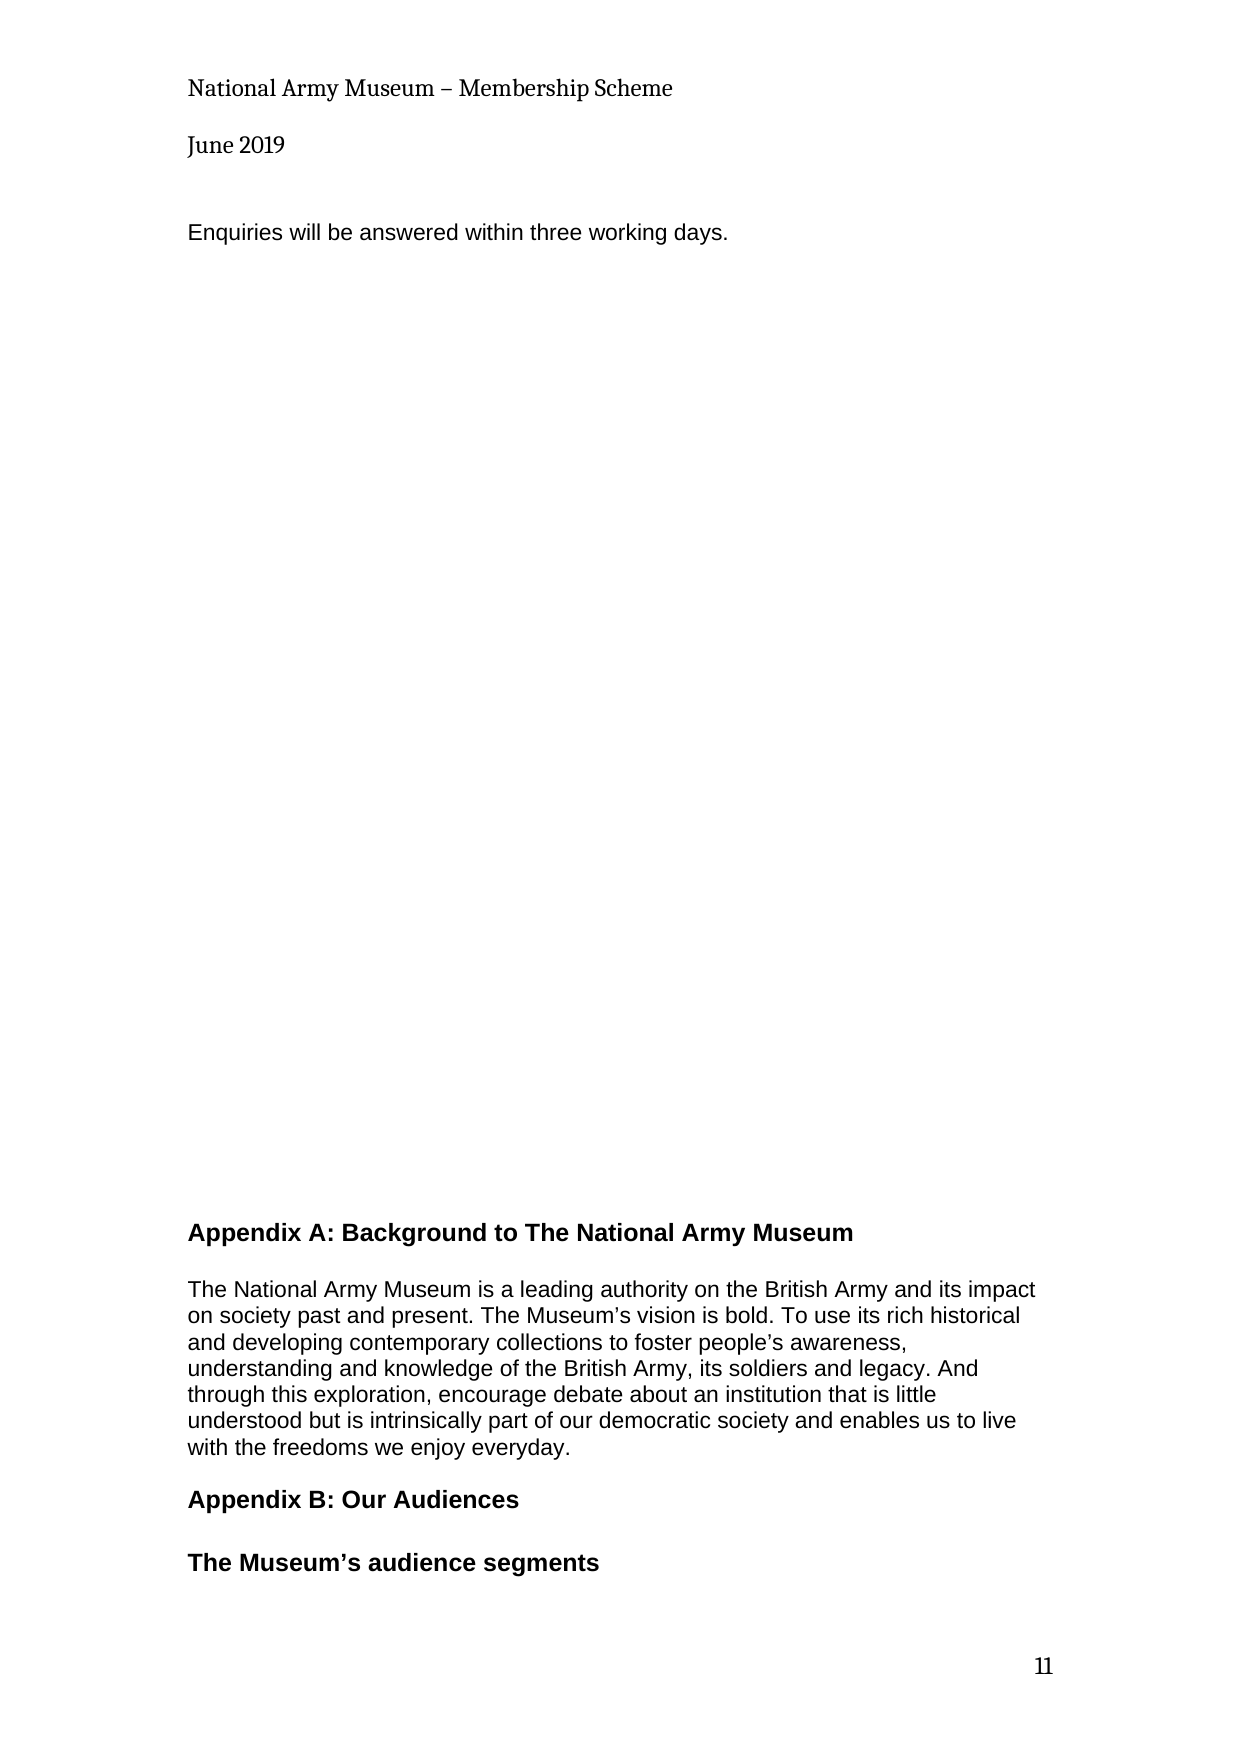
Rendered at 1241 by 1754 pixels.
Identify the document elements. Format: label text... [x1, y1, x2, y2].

text The Museum’s audience segments [187, 1548, 1053, 1577]
text Appendix A: Background to The National Army Museum [187, 1218, 1053, 1247]
text The National Army Museum is a leading authority on the British Army and its impact on society past and present. The Museum’s vision is bold. To use its rich historical and developing contemporary collections to foster people’s awareness, understanding and knowledge of the British Army, its soldiers and legacy. And through this exploration, encourage debate about an institution that is little understood but is intrinsically part of our democratic society and enables us to live with the freedoms we enjoy everyday. [187, 1276, 1053, 1460]
text Enquiries will be answered within three working days. [187, 219, 1053, 245]
text Appendix B: Our Audiences [187, 1485, 1053, 1514]
